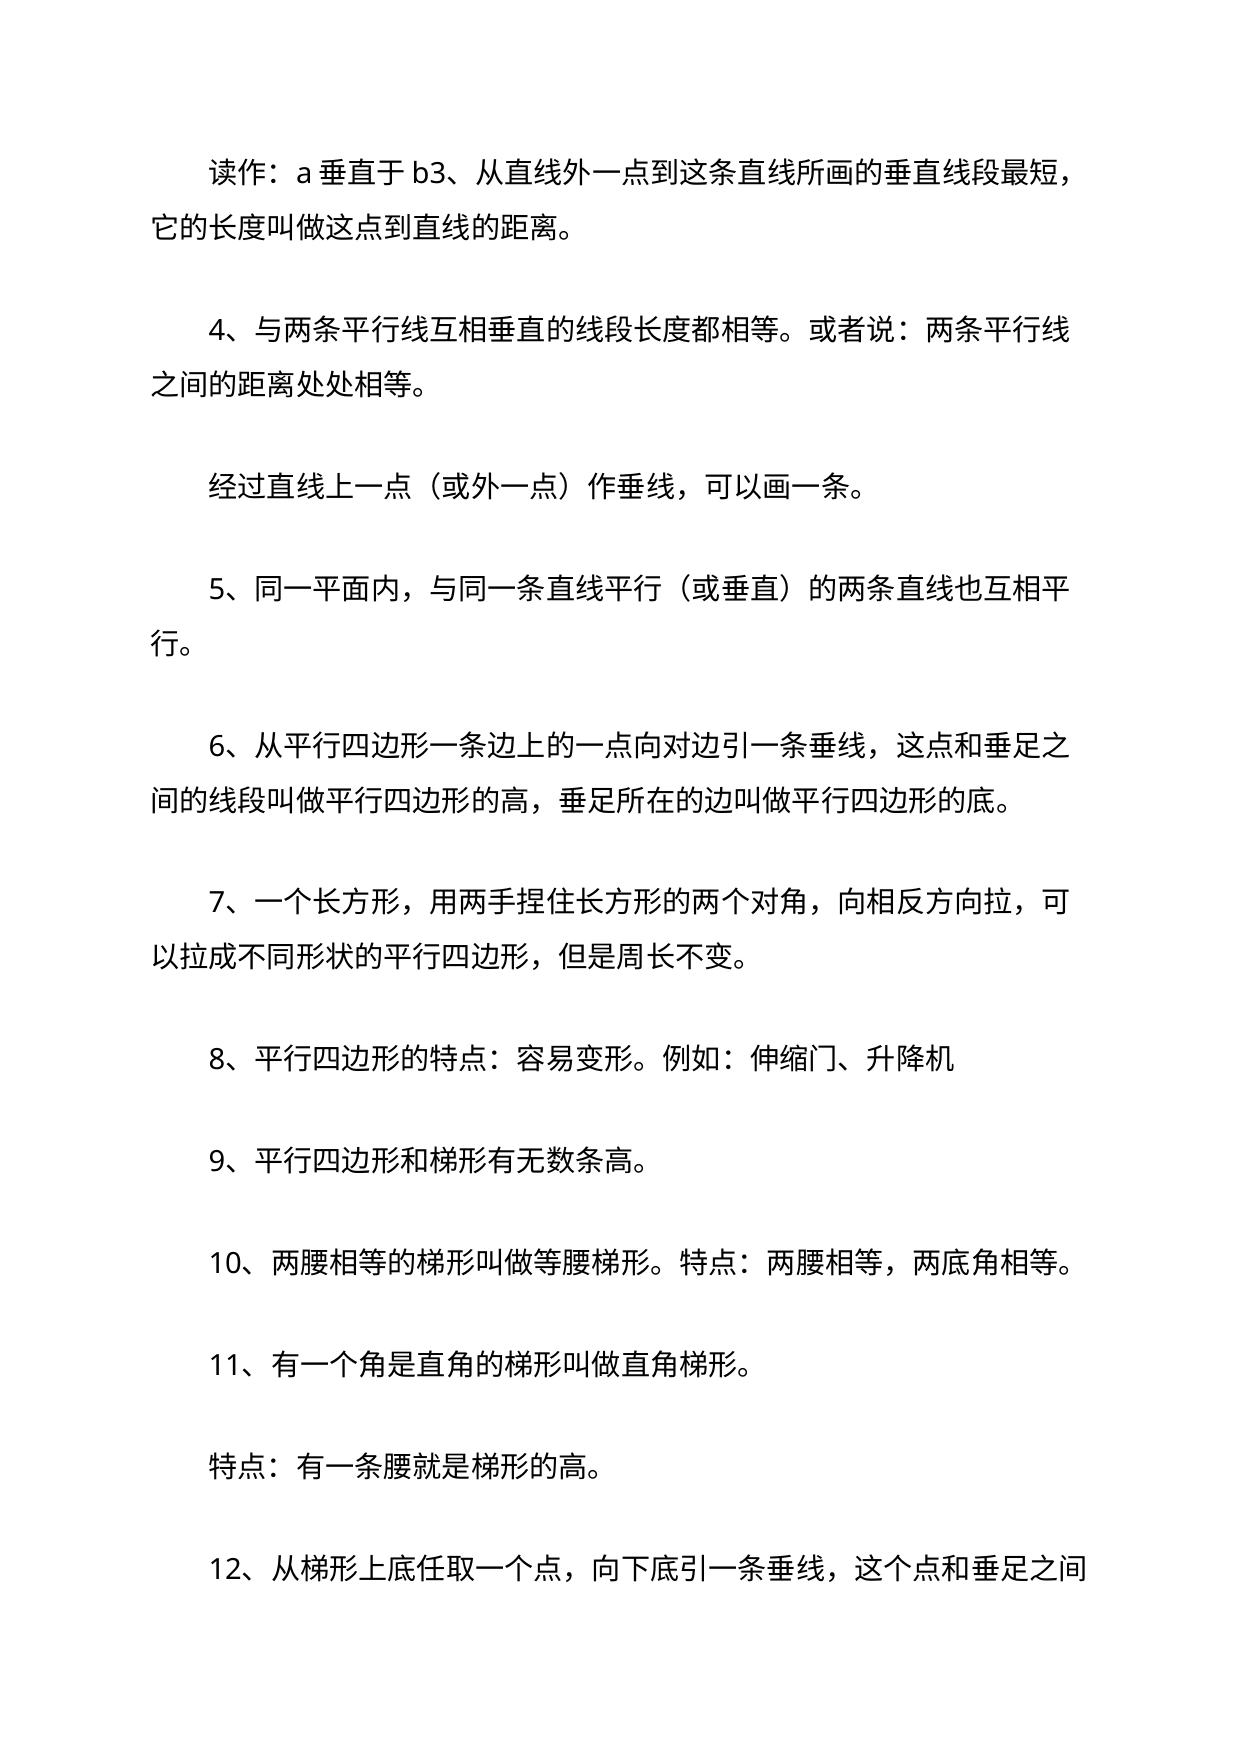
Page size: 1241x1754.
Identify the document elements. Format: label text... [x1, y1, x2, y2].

text 8、平行四边形的特点：容易变形。例如：伸缩门、升降机 [150, 1036, 1090, 1078]
text 5、同一平面内，与同一条直线平行（或垂直）的两条直线也互相平行。 [150, 565, 1090, 663]
text 特点：有一条腰就是梯形的高。 [150, 1443, 1090, 1486]
text 经过直线上一点（或外一点）作垂线，可以画一条。 [150, 463, 1090, 506]
text 7、一个长方形，用两手捏住长方形的两个对角，向相反方向拉，可以拉成不同形状的平行四边形，但是周长不变。 [150, 879, 1090, 976]
text 读作：a垂直于b3、从直线外一点到这条直线所画的垂直线段最短，它的长度叫做这点到直线的距离。 [150, 150, 1090, 247]
text 4、与两条平行线互相垂直的线段长度都相等。或者说：两条平行线之间的距离处处相等。 [150, 307, 1090, 404]
text 10、两腰相等的梯形叫做等腰梯形。特点：两腰相等，两底角相等。 [150, 1239, 1090, 1282]
text 9、平行四边形和梯形有无数条高。 [150, 1138, 1090, 1180]
text 6、从平行四边形一条边上的一点向对边引一条垂线，这点和垂足之间的线段叫做平行四边形的高，垂足所在的边叫做平行四边形的底。 [150, 722, 1090, 819]
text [150, 1545, 1090, 1588]
text 11、有一个角是直角的梯形叫做直角梯形。 [150, 1342, 1090, 1384]
